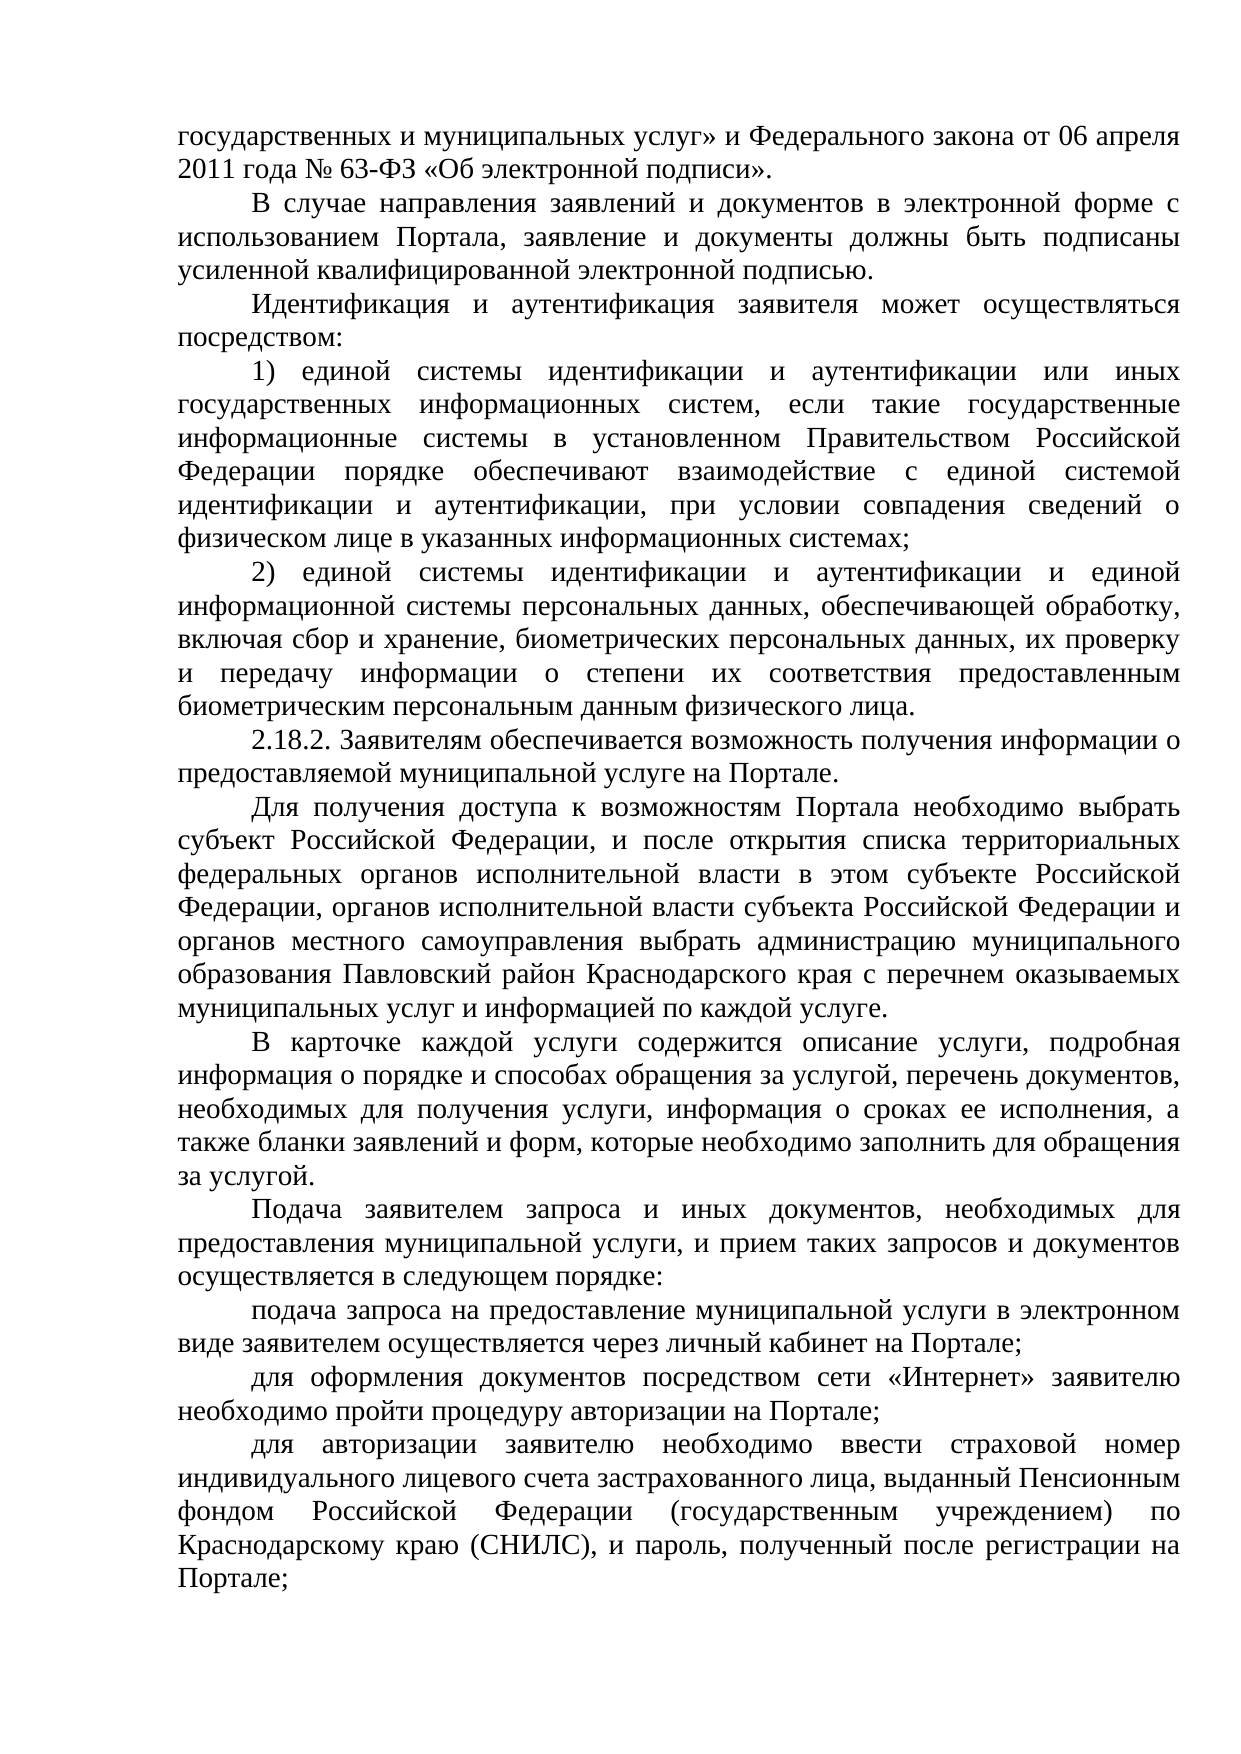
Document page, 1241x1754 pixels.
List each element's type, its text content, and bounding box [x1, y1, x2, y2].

text В случае направления заявлений и документов в электронной форме с использованием Портала, заявление и документы должны быть подписаны усиленной квалифицированной электронной подписью. [177, 185, 1181, 286]
text подача запроса на предоставление муниципальной услуги в электронном виде заявителем осуществляется через личный кабинет на Портале; [177, 1292, 1181, 1359]
text 1) единой системы идентификации и аутентификации или иных государственных информационных систем, если такие государственные информационные системы в установленном Правительством Российской Федерации порядке обеспечивают взаимодействие с единой системой идентификации и аутентификации, при условии совпадения сведений о физическом лице в указанных информационных системах; [177, 353, 1181, 554]
text для авторизации заявителю необходимо ввести страховой номер индивидуального лицевого счета застрахованного лица, выданный Пенсионным фондом Российской Федерации (государственным учреждением) по Краснодарскому краю (СНИЛС), и пароль, полученный после регистрации на Портале; [177, 1426, 1181, 1594]
text 2.18.2. Заявителям обеспечивается возможность получения информации о предоставляемой муниципальной услуге на Портале. [177, 722, 1181, 789]
text Идентификация и аутентификация заявителя может осуществляться посредством: [177, 286, 1181, 353]
text Подача заявителем запроса и иных документов, необходимых для предоставления муниципальной услуги, и прием таких запросов и документов осуществляется в следующем порядке: [177, 1191, 1181, 1292]
text 2) единой системы идентификации и аутентификации и единой информационной системы персональных данных, обеспечивающей обработку, включая сбор и хранение, биометрических персональных данных, их проверку и передачу информации о степени их соответствия предоставленным биометрическим персональным данным физического лица. [177, 554, 1181, 722]
text для оформления документов посредством сети «Интернет» заявителю необходимо пройти процедуру авторизации на Портале; [177, 1359, 1181, 1426]
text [177, 118, 1181, 185]
text В карточке каждой услуги содержится описание услуги, подробная информация о порядке и способах обращения за услугой, перечень документов, необходимых для получения услуги, информация о сроках ее исполнения, а также бланки заявлений и форм, которые необходимо заполнить для обращения за услугой. [177, 1024, 1181, 1191]
text Для получения доступа к возможностям Портала необходимо выбрать субъект Российской Федерации, и после открытия списка территориальных федеральных органов исполнительной власти в этом субъекте Российской Федерации, органов исполнительной власти субъекта Российской Федерации и органов местного самоуправления выбрать администрацию муниципального образования Павловский район Краснодарского края с перечнем оказываемых муниципальных услуг и информацией по каждой услуге. [177, 789, 1181, 1024]
